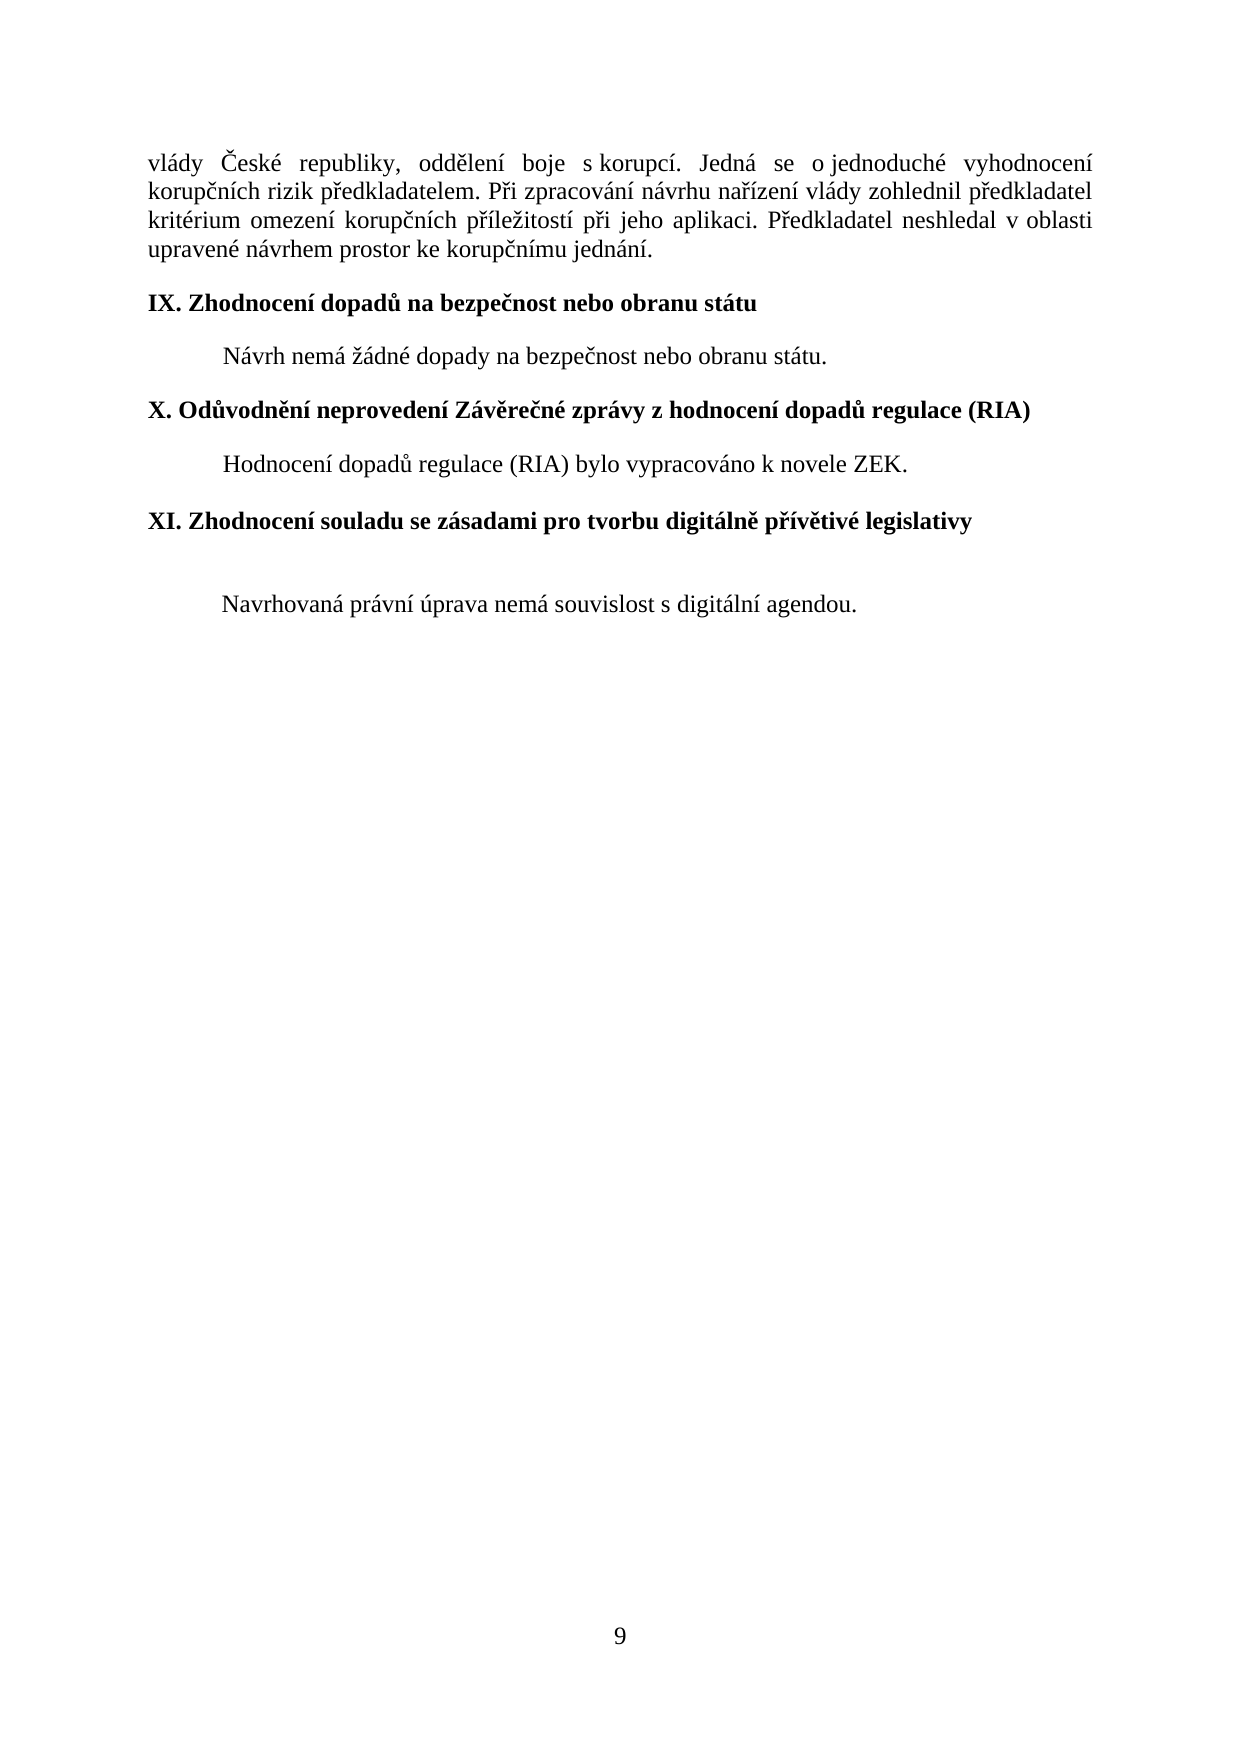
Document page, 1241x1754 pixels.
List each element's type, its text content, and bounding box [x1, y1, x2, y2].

text X. Odůvodnění neprovedení Závěrečné zprávy z hodnocení dopadů regulace (RIA) [148, 395, 1093, 424]
text IX. Zhodnocení dopadů na bezpečnost nebo obranu státu [148, 288, 1093, 316]
text XI. Zhodnocení souladu se zásadami pro tvorbu digitálně přívětivé legislativy [148, 506, 1093, 535]
text Hodnocení dopadů regulace (RIA) bylo vypracováno k novele ZEK. [148, 449, 1093, 478]
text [148, 148, 1093, 263]
text Návrh nemá žádné dopady na bezpečnost nebo obranu státu. [148, 341, 1093, 370]
text Navrhovaná právní úprava nemá souvislost s digitální agendou. [148, 589, 1093, 618]
